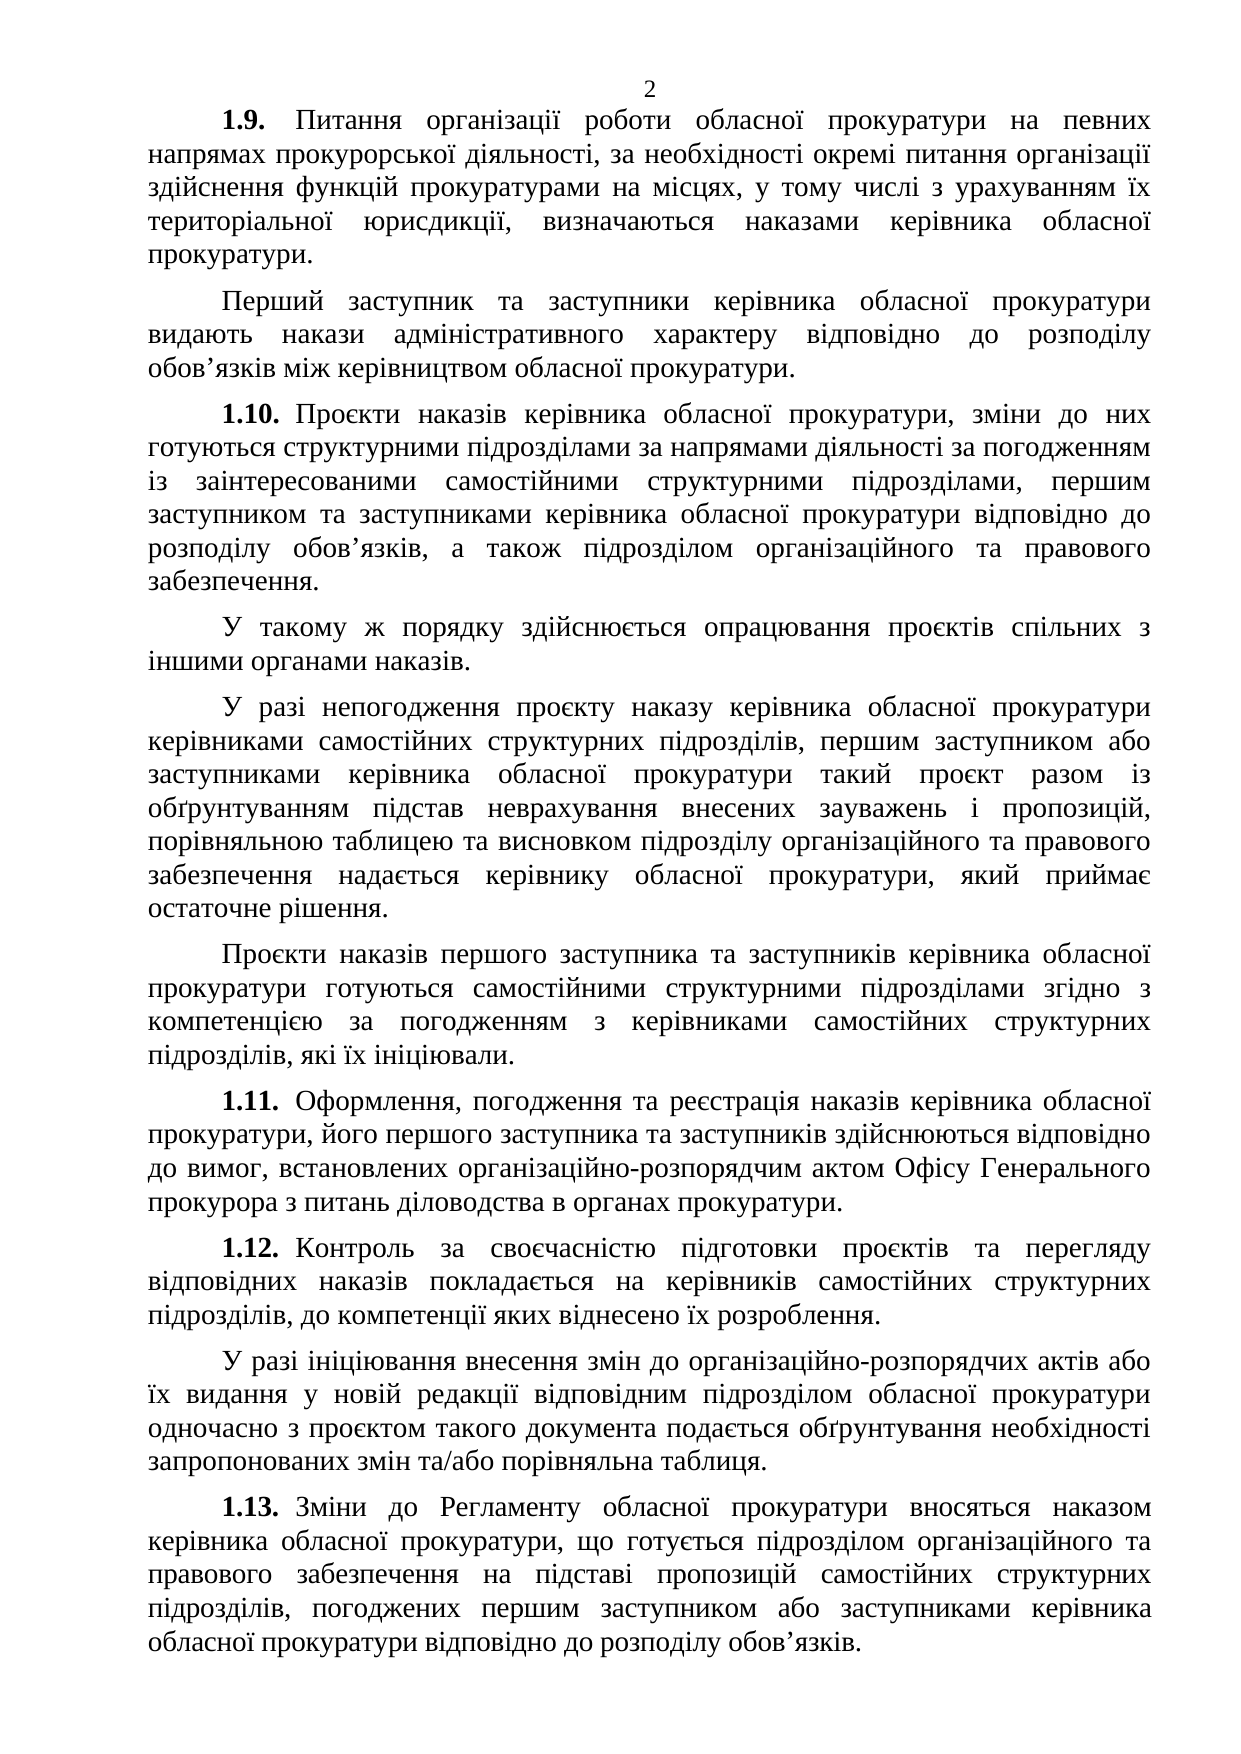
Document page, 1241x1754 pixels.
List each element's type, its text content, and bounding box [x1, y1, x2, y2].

text 1.10. Проєкти наказів керівника обласної прокуратури, зміни до них готуються структурними підрозділами за напрямами діяльності за погодженням із заінтересованими самостійними структурними підрозділами, першим заступником та заступниками керівника обласної прокуратури відповідно до розподілу обов’язків, а також підрозділом організаційного та правового забезпечення. [148, 396, 1152, 597]
text Перший заступник та заступники керівника обласної прокуратури видають накази адміністративного характеру відповідно до розподілу обов’язків між керівництвом обласної прокуратури. [148, 283, 1152, 383]
text 1.11. Оформлення, погодження та реєстрація наказів керівника обласної прокуратури, його першого заступника та заступників здійснюються відповідно до вимог, встановлених організаційно-розпорядчим актом Офісу Генерального прокурора з питань діловодства в органах прокуратури. [148, 1083, 1152, 1217]
text 1.13. Зміни до Регламенту обласної прокуратури вносяться наказом керівника обласної прокуратури, що готується підрозділом організаційного та правового забезпечення на підставі пропозицій самостійних структурних підрозділів, погоджених першим заступником або заступниками керівника обласної прокуратури відповідно до розподілу обов’язків. [148, 1489, 1152, 1657]
text У разі непогодження проєкту наказу керівника обласної прокуратури керівниками самостійних структурних підрозділів, першим заступником або заступниками керівника обласної прокуратури такий проєкт разом із обґрунтуванням підстав неврахування внесених зауважень і пропозицій, порівняльною таблицею та висновком підрозділу організаційного та правового забезпечення надається керівнику обласної прокуратури, який приймає остаточне рішення. [148, 689, 1152, 924]
text У такому ж порядку здійснюється опрацювання проєктів спільних з іншими органами наказів. [148, 609, 1152, 677]
text Проєкти наказів першого заступника та заступників керівника обласної прокуратури готуються самостійними структурними підрозділами згідно з компетенцією за погодженням з керівниками самостійних структурних підрозділів, які їх ініціювали. [148, 936, 1152, 1071]
text У разі ініціювання внесення змін до організаційно-розпорядчих актів або їх видання у новій редакції відповідним підрозділом обласної прокуратури одночасно з проєктом такого документа подається обґрунтування необхідності запропонованих змін та/або порівняльна таблиця. [148, 1343, 1152, 1477]
text 1.9. Питання організації роботи обласної прокуратури на певних напрямах прокурорської діяльності, за необхідності окремі питання організації здійснення функцій прокуратурами на місцях, у тому числі з урахуванням їх територіальної юрисдикції, визначаються наказами керівника обласної прокуратури. [148, 102, 1152, 270]
text 1.12. Контроль за своєчасністю підготовки проєктів та перегляду відповідних наказів покладається на керівників самостійних структурних підрозділів, до компетенції яких віднесено їх розроблення. [148, 1230, 1152, 1330]
